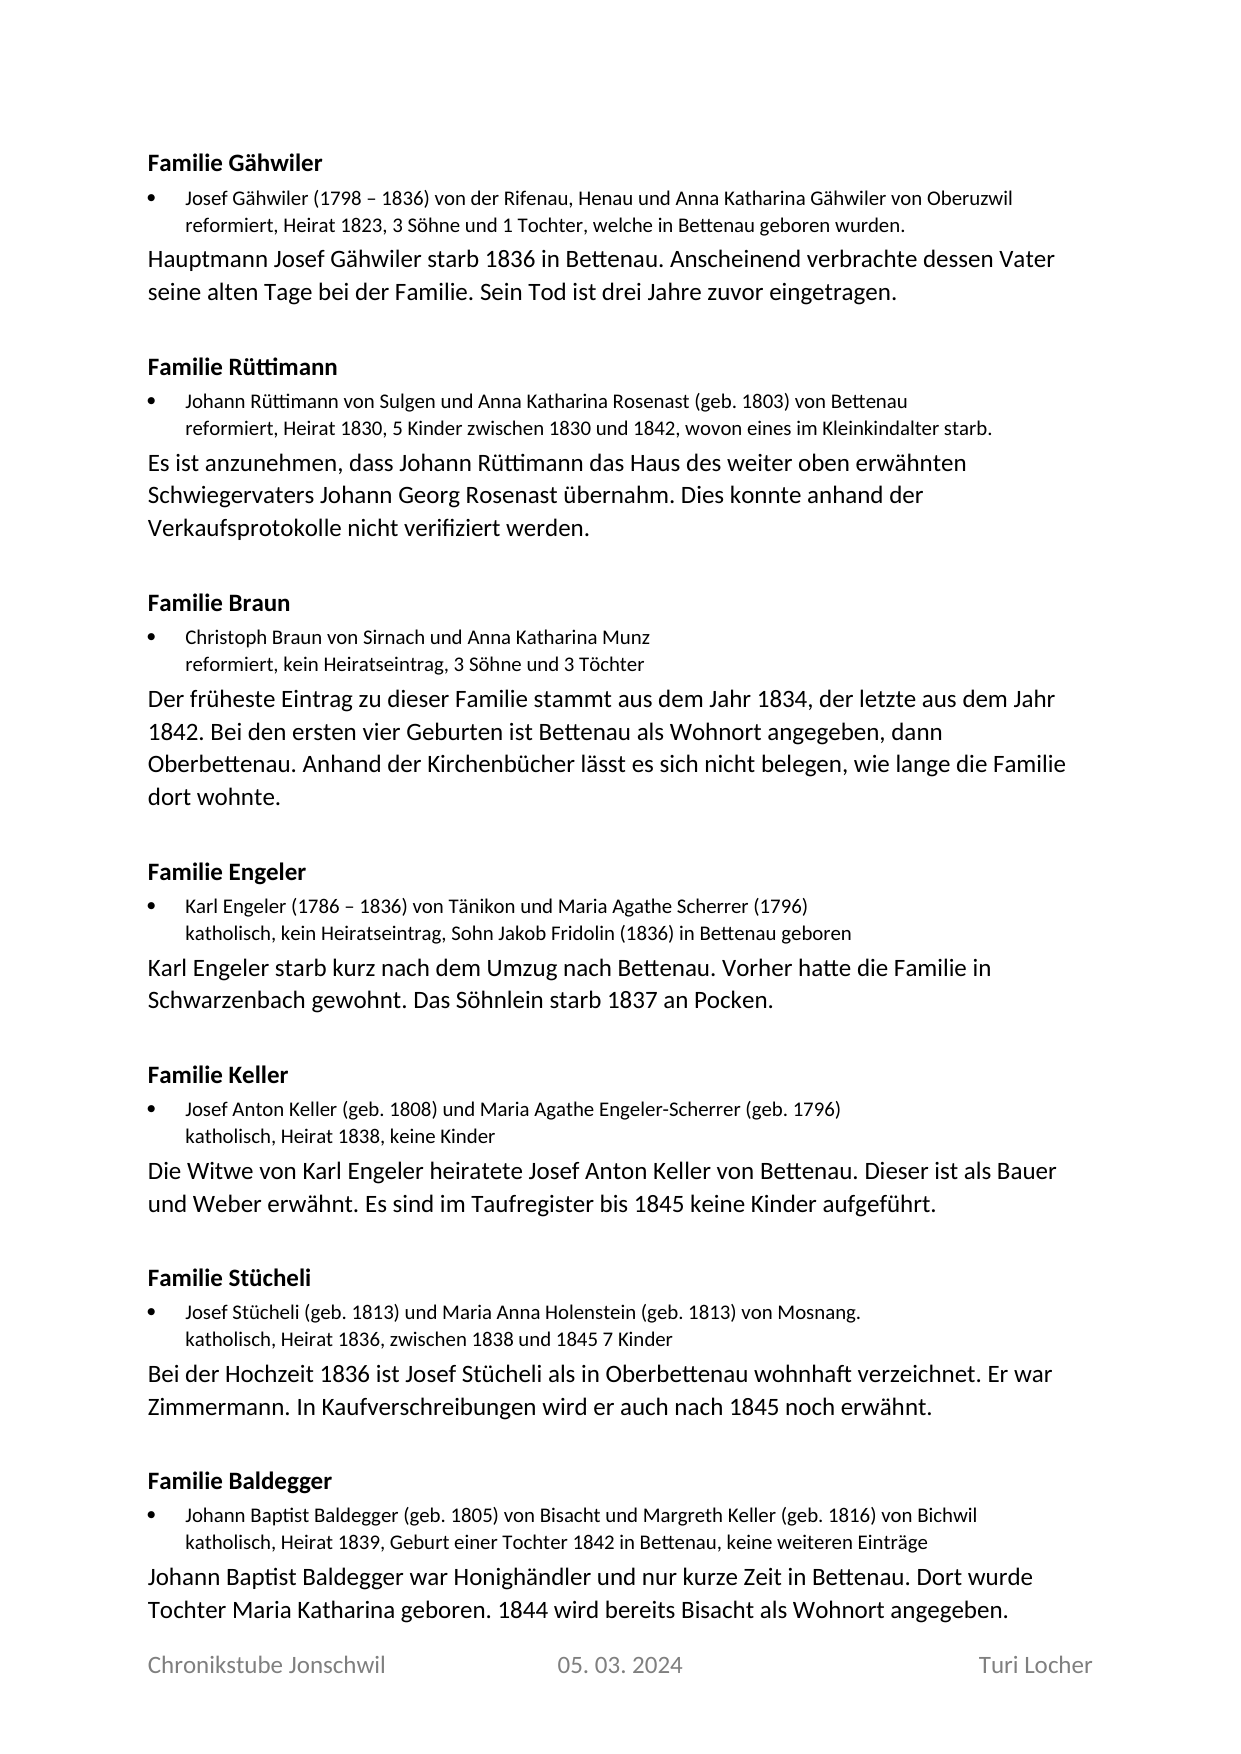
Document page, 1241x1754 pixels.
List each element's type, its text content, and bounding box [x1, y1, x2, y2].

list Johann Rüttimann von Sulgen und Anna Katharina Rosenast (geb. 1803) von Bettenau [148, 388, 1093, 413]
list katholisch, Heirat 1836, zwischen 1838 und 1845 7 Kinder [185, 1326, 1093, 1352]
list Josef Gähwiler (1798 – 1836) von der Rifenau, Henau und Anna Katharina Gähwiler von Oberuzwil [148, 185, 1093, 210]
text Familie Keller [148, 1059, 1093, 1089]
list Karl Engeler (1786 – 1836) von Tänikon und Maria Agathe Scherrer (1796) [148, 893, 1093, 918]
list Josef Anton Keller (geb. 1808) und Maria Agathe Engeler-Scherrer (geb. 1796) [148, 1096, 1093, 1121]
text Familie Engeler [148, 856, 1093, 886]
text Hauptmann Josef Gähwiler starb 1836 in Bettenau. Anscheinend verbrachte dessen Vater seine alten Tage bei der Familie. Sein Tod ist drei Jahre zuvor eingetragen. [148, 244, 1093, 307]
text Familie Rüttimann [148, 351, 1093, 381]
list katholisch, kein Heiratseintrag, Sohn Jakob Fridolin (1836) in Bettenau geboren [185, 920, 1093, 946]
text Die Witwe von Karl Engeler heiratete Josef Anton Keller von Bettenau. Dieser ist als Bauer und Weber erwähnt. Es sind im Taufregister bis 1845 keine Kinder aufgeführt. [148, 1155, 1093, 1218]
text Karl Engeler starb kurz nach dem Umzug nach Bettenau. Vorher hatte die Familie in Schwarzenbach gewohnt. Das Söhnlein starb 1837 an Pocken. [148, 952, 1093, 1015]
text Familie Stücheli [148, 1262, 1093, 1292]
text Familie Gähwiler [148, 148, 1093, 178]
text Der früheste Eintrag zu dieser Familie stammt aus dem Jahr 1834, der letzte aus dem Jahr 1842. Bei den ersten vier Geburten ist Bettenau als Wohnort angegeben, dann Oberbettenau. Anhand der Kirchenbücher lässt es sich nicht belegen, wie lange die Familie dort wohnte. [148, 683, 1093, 812]
list reformiert, Heirat 1830, 5 Kinder zwischen 1830 und 1842, wovon eines im Kleinkindalter starb. [185, 415, 1093, 441]
text Familie Braun [148, 587, 1093, 617]
list reformiert, kein Heiratseintrag, 3 Söhne und 3 Töchter [185, 651, 1093, 677]
text Bei der Hochzeit 1836 ist Josef Stücheli als in Oberbettenau wohnhaft verzeichnet. Er war Zimmermann. In Kaufverschreibungen wird er auch nach 1845 noch erwähnt. [148, 1358, 1093, 1421]
list katholisch, Heirat 1838, keine Kinder [185, 1123, 1093, 1149]
list katholisch, Heirat 1839, Geburt einer Tochter 1842 in Bettenau, keine weiteren Einträge [185, 1529, 1093, 1555]
list Christoph Braun von Sirnach und Anna Katharina Munz [148, 624, 1093, 649]
list Johann Baptist Baldegger (geb. 1805) von Bisacht und Margreth Keller (geb. 1816) von Bichwil [148, 1502, 1093, 1528]
text Es ist anzunehmen, dass Johann Rüttimann das Haus des weiter oben erwähnten Schwiegervaters Johann Georg Rosenast übernahm. Dies konnte anhand der Verkaufsprotokolle nicht verifiziert werden. [148, 447, 1093, 543]
list Josef Stücheli (geb. 1813) und Maria Anna Holenstein (geb. 1813) von Mosnang. [148, 1299, 1093, 1324]
list reformiert, Heirat 1823, 3 Söhne und 1 Tochter, welche in Bettenau geboren wurden. [185, 212, 1093, 237]
text Johann Baptist Baldegger war Honighändler und nur kurze Zeit in Bettenau. Dort wurde Tochter Maria Katharina geboren. 1844 wird bereits Bisacht als Wohnort angegeben. [148, 1561, 1093, 1624]
text Familie Baldegger [148, 1465, 1093, 1496]
